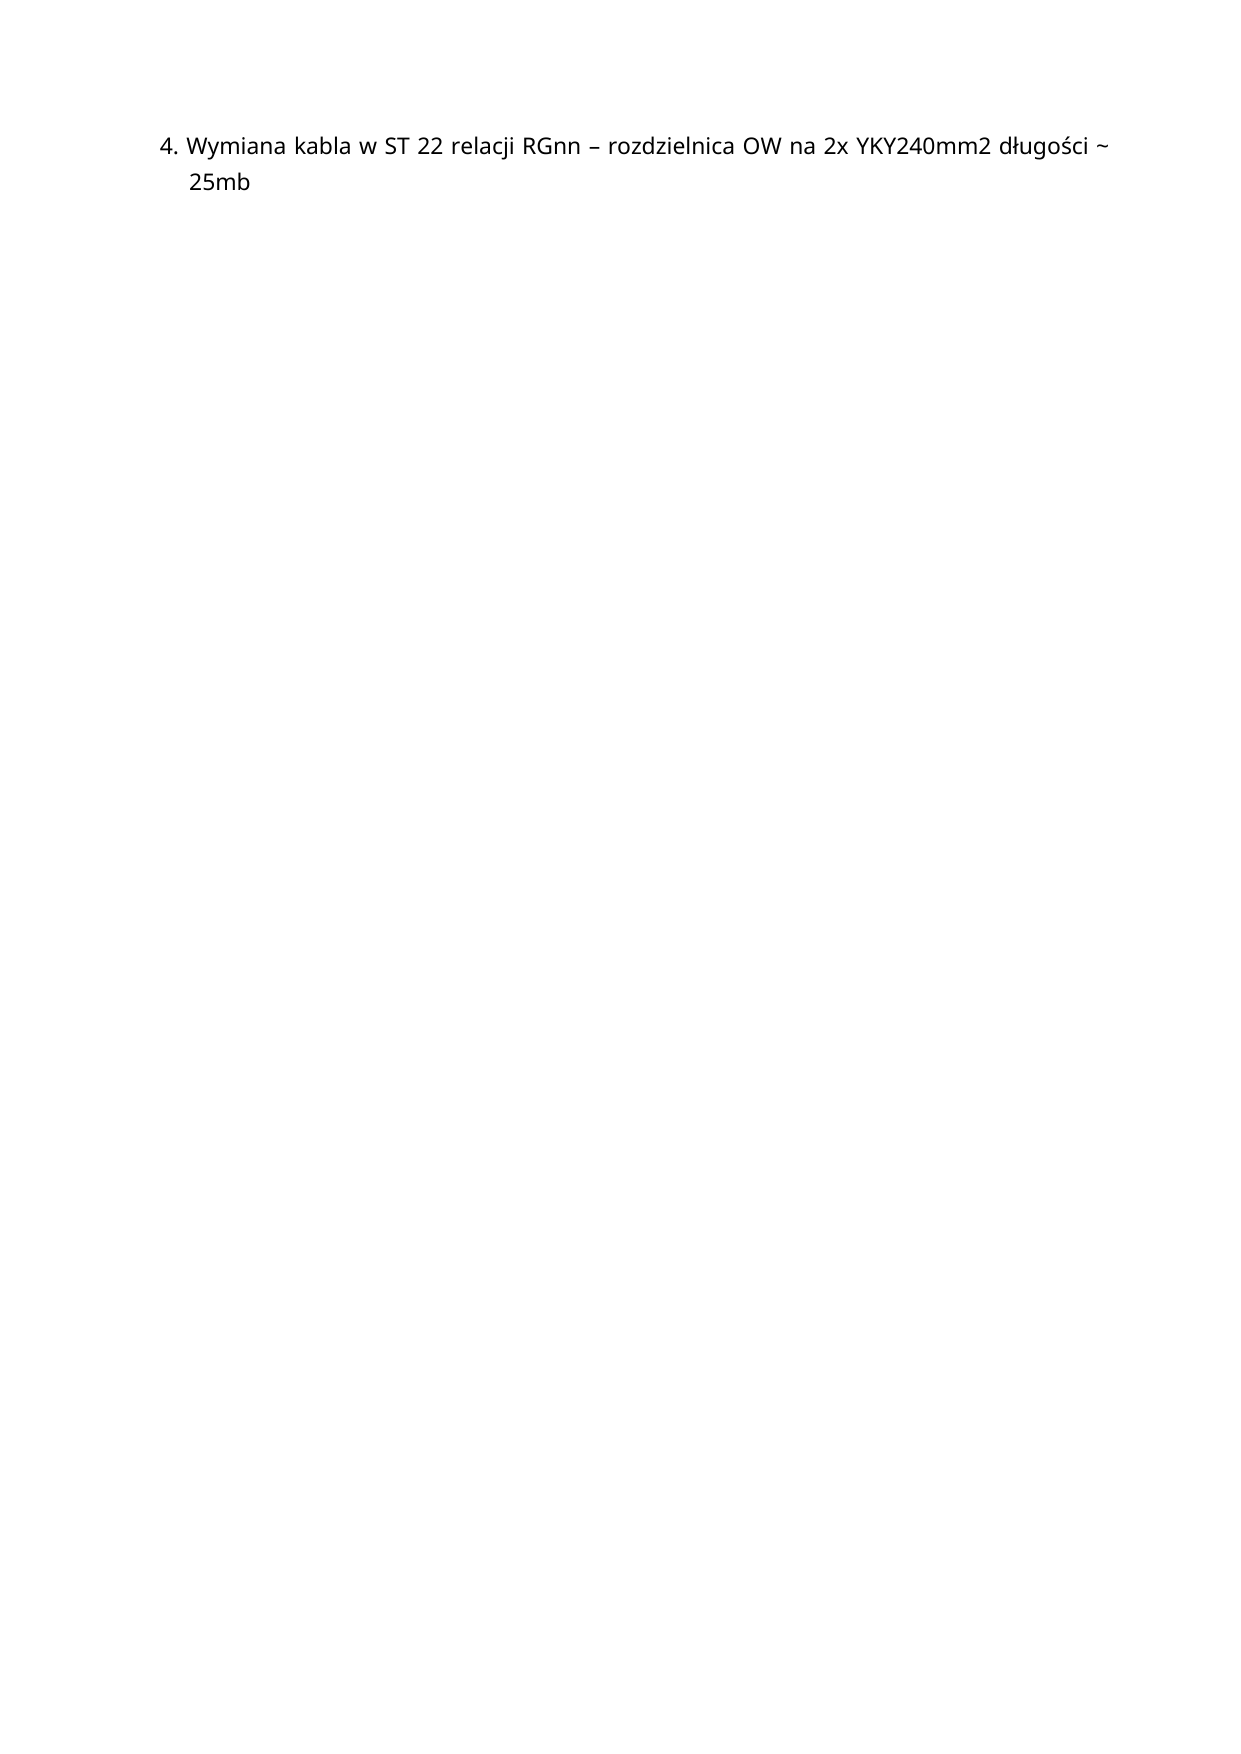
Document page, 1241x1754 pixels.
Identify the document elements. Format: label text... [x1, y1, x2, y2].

text 4. Wymiana kabla w ST 22 relacji RGnn – rozdzielnica OW na 2x YKY240mm2 długości ~ 25mb [159, 130, 1110, 197]
